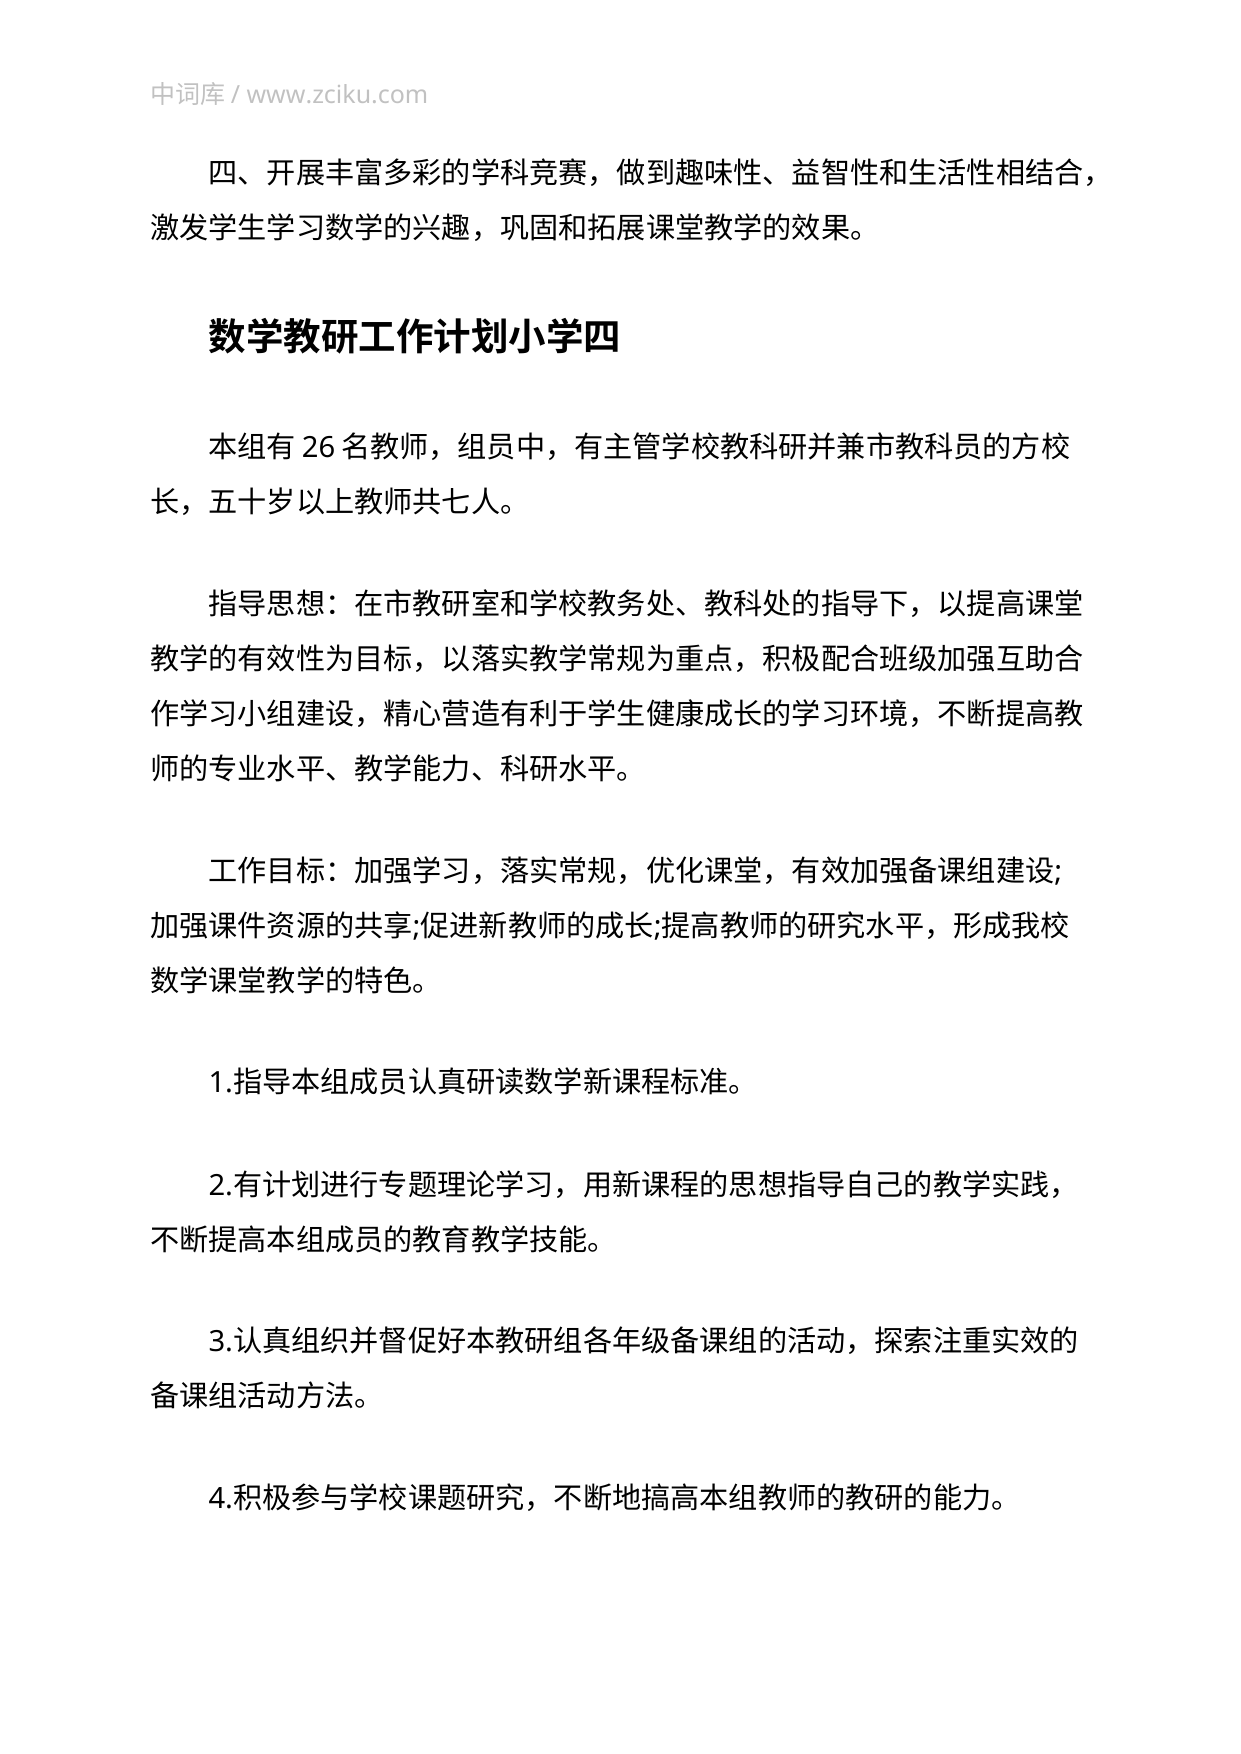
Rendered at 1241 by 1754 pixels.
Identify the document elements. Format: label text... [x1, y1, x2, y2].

text 3.认真组织并督促好本教研组各年级备课组的活动，探索注重实效的备课组活动方法。 [150, 1318, 1090, 1415]
text 数学教研工作计划小学四 [150, 307, 1090, 361]
text 2.有计划进行专题理论学习，用新课程的思想指导自己的教学实践，不断提高本组成员的教育教学技能。 [150, 1161, 1090, 1258]
text 指导思想：在市教研室和学校教务处、教科处的指导下，以提高课堂教学的有效性为目标，以落实教学常规为重点，积极配合班级加强互助合作学习小组建设，精心营造有利于学生健康成长的学习环境，不断提高教师的专业水平、教学能力、科研水平。 [150, 581, 1090, 788]
text 四、开展丰富多彩的学科竞赛，做到趣味性、益智性和生活性相结合，激发学生学习数学的兴趣，巩固和拓展课堂教学的效果。 [150, 150, 1090, 247]
text 1.指导本组成员认真研读数学新课程标准。 [150, 1059, 1090, 1101]
text 本组有26名教师，组员中，有主管学校教科研并兼市教科员的方校长，五十岁以上教师共七人。 [150, 424, 1090, 521]
text 4.积极参与学校课题研究，不断地搞高本组教师的教研的能力。 [150, 1474, 1090, 1517]
text 工作目标：加强学习，落实常规，优化课堂，有效加强备课组建设;加强课件资源的共享;促进新教师的成长;提高教师的研究水平，形成我校数学课堂教学的特色。 [150, 847, 1090, 999]
